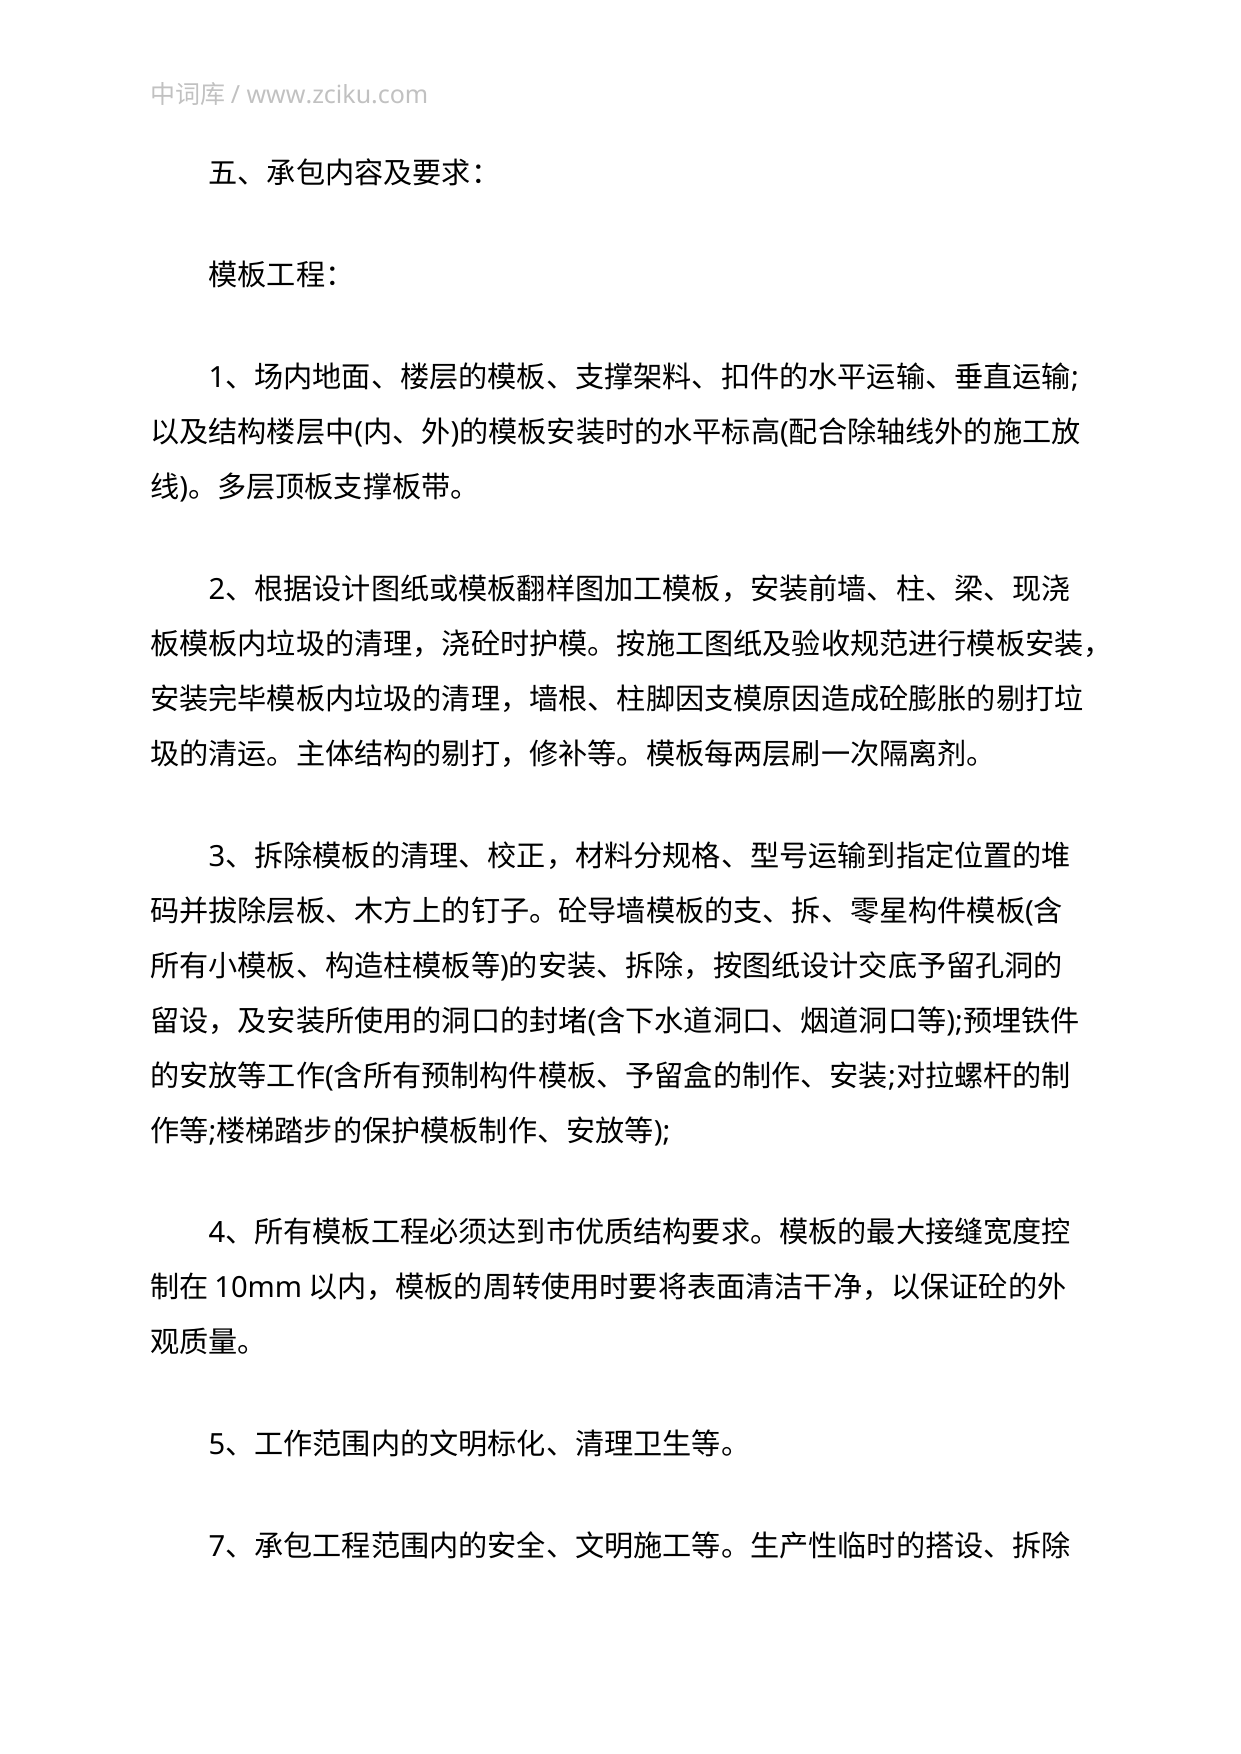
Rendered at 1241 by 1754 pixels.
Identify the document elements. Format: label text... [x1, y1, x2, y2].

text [150, 1523, 1090, 1565]
text 4、所有模板工程必须达到市优质结构要求。模板的最大接缝宽度控制在10mm以内，模板的周转使用时要将表面清洁干净，以保证砼的外观质量。 [150, 1209, 1090, 1361]
text 3、拆除模板的清理、校正，材料分规格、型号运输到指定位置的堆码并拔除层板、木方上的钉子。砼导墙模板的支、拆、零星构件模板(含所有小模板、构造柱模板等)的安装、拆除，按图纸设计交底予留孔洞的留设，及安装所使用的洞口的封堵(含下水道洞口、烟道洞口等);预埋铁件的安放等工作(含所有预制构件模板、予留盒的制作、安装;对拉螺杆的制作等;楼梯踏步的保护模板制作、安放等); [150, 832, 1090, 1149]
text 模板工程： [150, 252, 1090, 294]
text 五、承包内容及要求： [150, 150, 1090, 192]
text 2、根据设计图纸或模板翻样图加工模板，安装前墙、柱、梁、现浇板模板内垃圾的清理，浇砼时护模。按施工图纸及验收规范进行模板安装，安装完毕模板内垃圾的清理，墙根、柱脚因支模原因造成砼膨胀的剔打垃圾的清运。主体结构的剔打，修补等。模板每两层刷一次隔离剂。 [150, 566, 1090, 773]
text 5、工作范围内的文明标化、清理卫生等。 [150, 1421, 1090, 1463]
text 1、场内地面、楼层的模板、支撑架料、扣件的水平运输、垂直运输;以及结构楼层中(内、外)的模板安装时的水平标高(配合除轴线外的施工放线)。多层顶板支撑板带。 [150, 353, 1090, 506]
